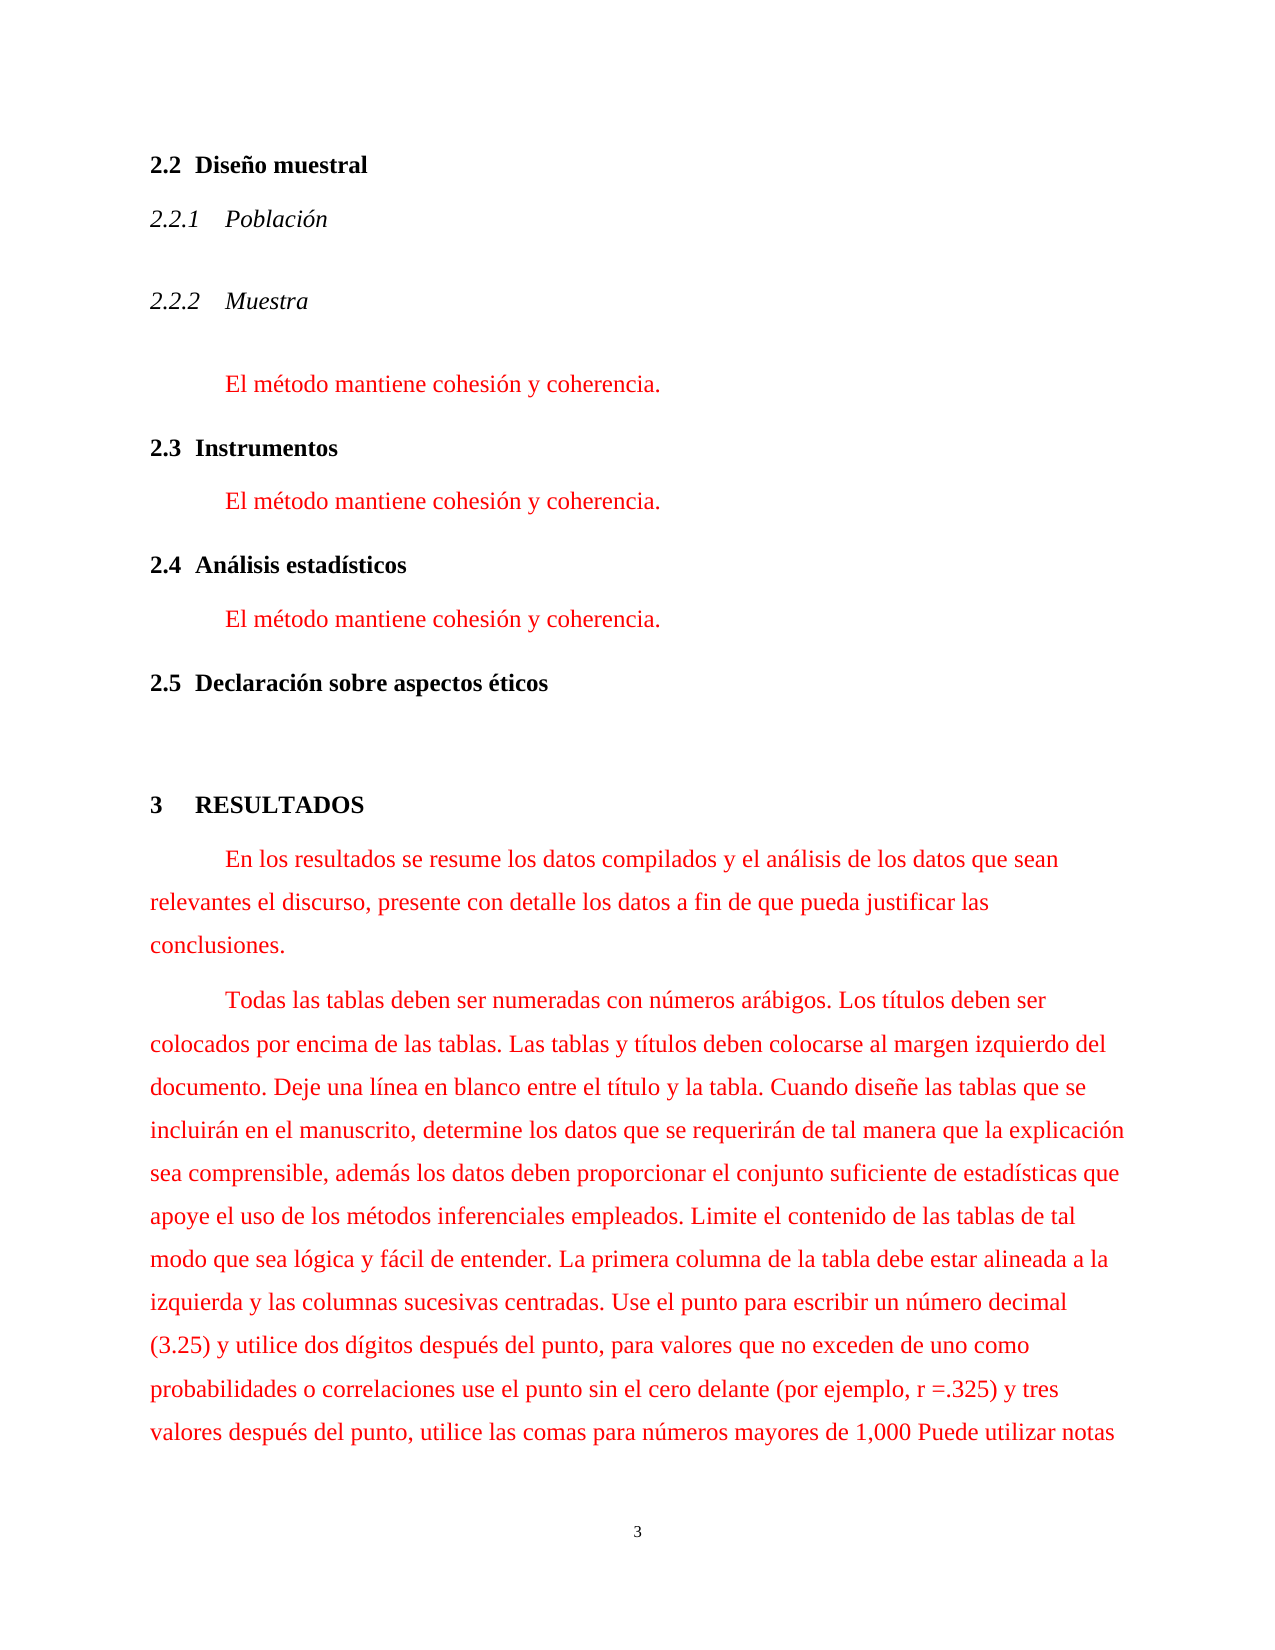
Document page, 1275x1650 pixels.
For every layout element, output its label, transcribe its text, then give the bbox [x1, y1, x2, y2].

subtitle Población [150, 204, 1125, 232]
subtitle Análisis estadísticos [150, 550, 1125, 579]
subtitle Muestra [150, 286, 1125, 315]
subtitle Instrumentos [150, 433, 1125, 461]
text En los resultados se resume los datos compilados y el análisis de los datos que sean relevantes el discurso, presente con detalle los datos a fin de que pueda justificar las conclusiones. [150, 844, 1125, 959]
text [150, 986, 1125, 1446]
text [150, 369, 1125, 397]
subtitle Declaración sobre aspectos éticos [150, 668, 1125, 697]
subtitle Diseño muestral [150, 150, 1125, 179]
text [150, 486, 1125, 515]
text El método mantiene cohesión y coherencia. [150, 604, 1125, 633]
subtitle RESULTADOS [150, 790, 1125, 819]
